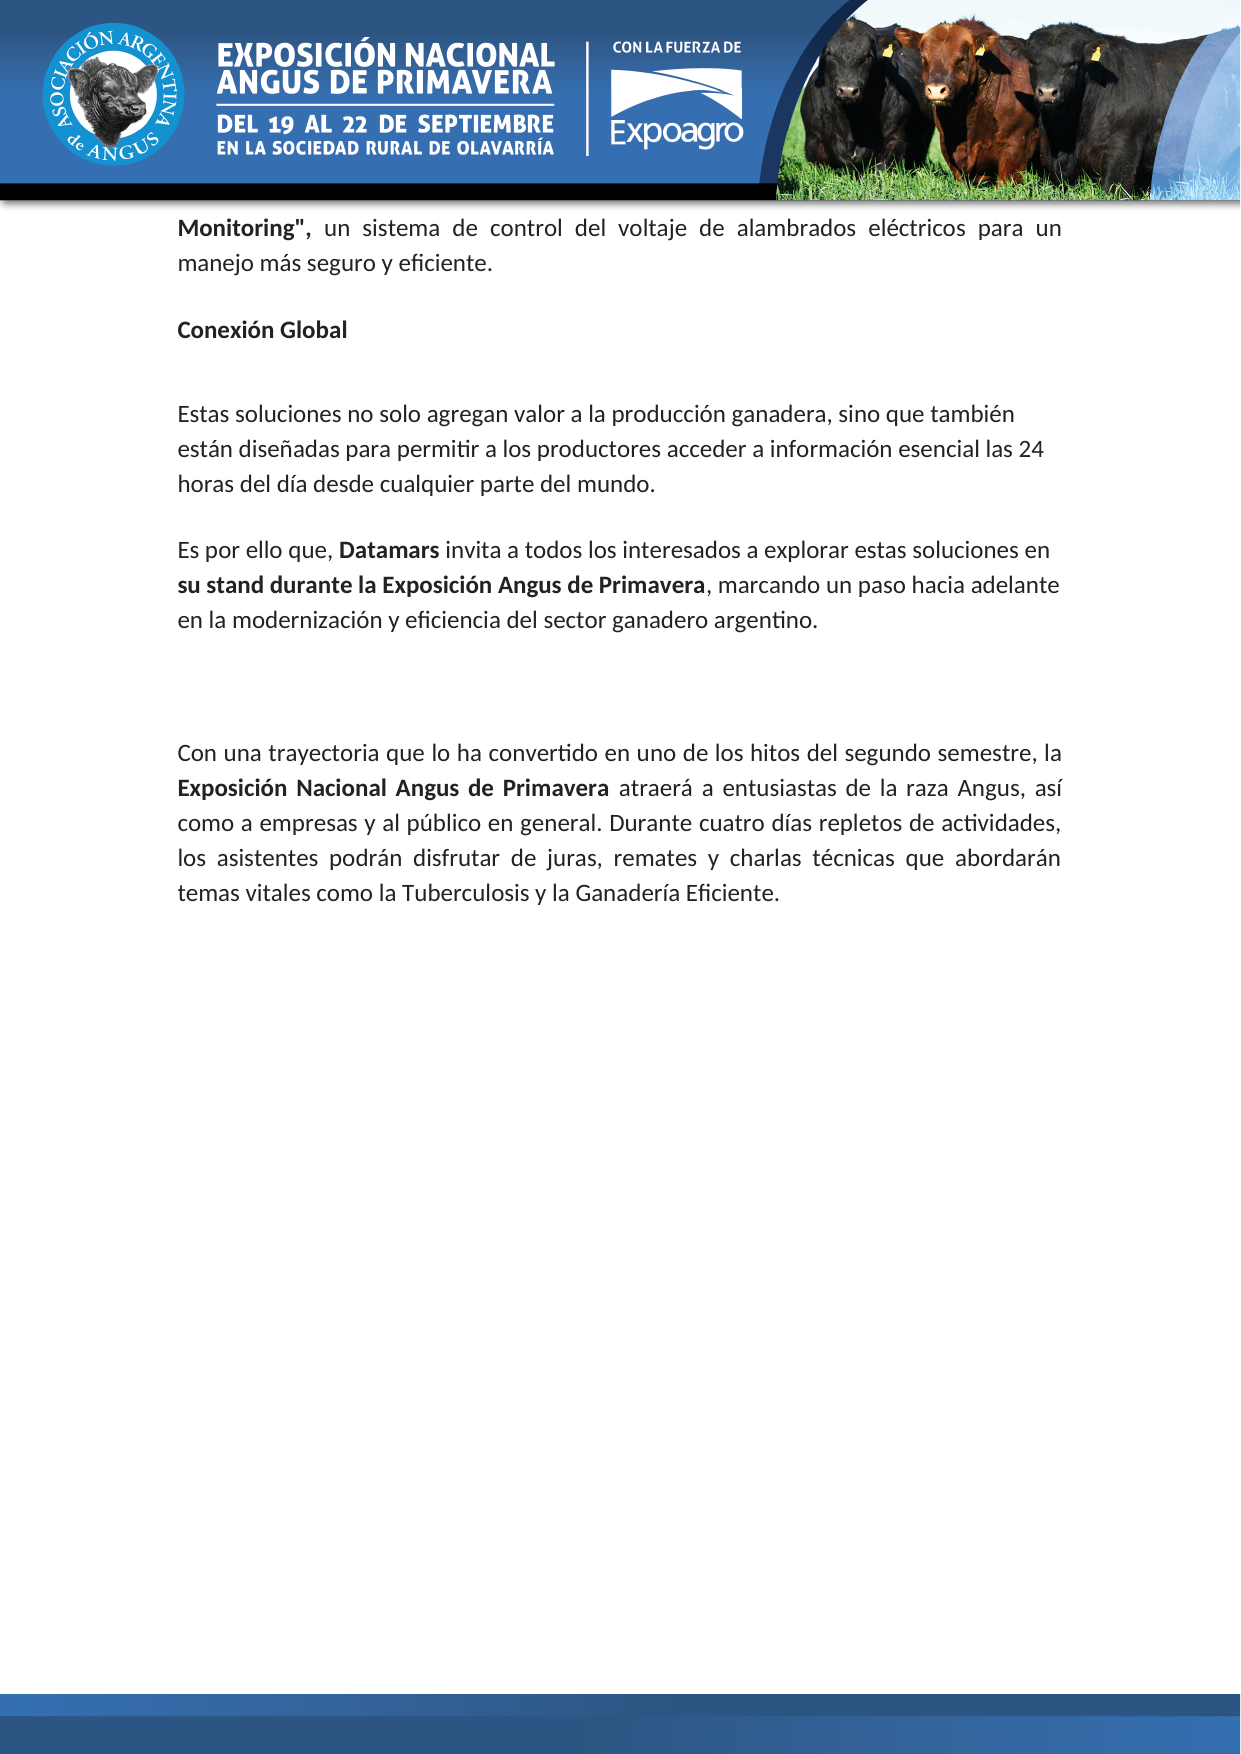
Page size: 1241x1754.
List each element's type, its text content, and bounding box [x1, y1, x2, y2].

text Con una trayectoria que lo ha convertido en uno de los hitos del segundo semestre, la Exposición Nacional Angus de Primavera atraerá a entusiastas de la raza Angus, así como a empresas y al público en general. Durante cuatro días repletos de actividades, los asistentes podrán disfrutar de juras, remates y charlas técnicas que abordarán temas vitales como la Tuberculosis y la Ganadería Eficiente. [177, 737, 1063, 908]
picture [0, 0, 1241, 213]
picture [0, 1694, 1241, 1754]
text Es por ello que, Datamars invita a todos los interesados a explorar estas soluciones en su stand durante la Exposición Angus de Primavera, marcando un paso hacia adelante en la modernización y eficiencia del sector ganadero argentino. [177, 534, 1063, 635]
text Conexión Global [177, 314, 1063, 344]
text Estas soluciones no solo agregan valor a la producción ganadera, sino que también están diseñadas para permitir a los productores acceder a información esencial las 24 horas del día desde cualquier parte del mundo. [177, 398, 1063, 499]
